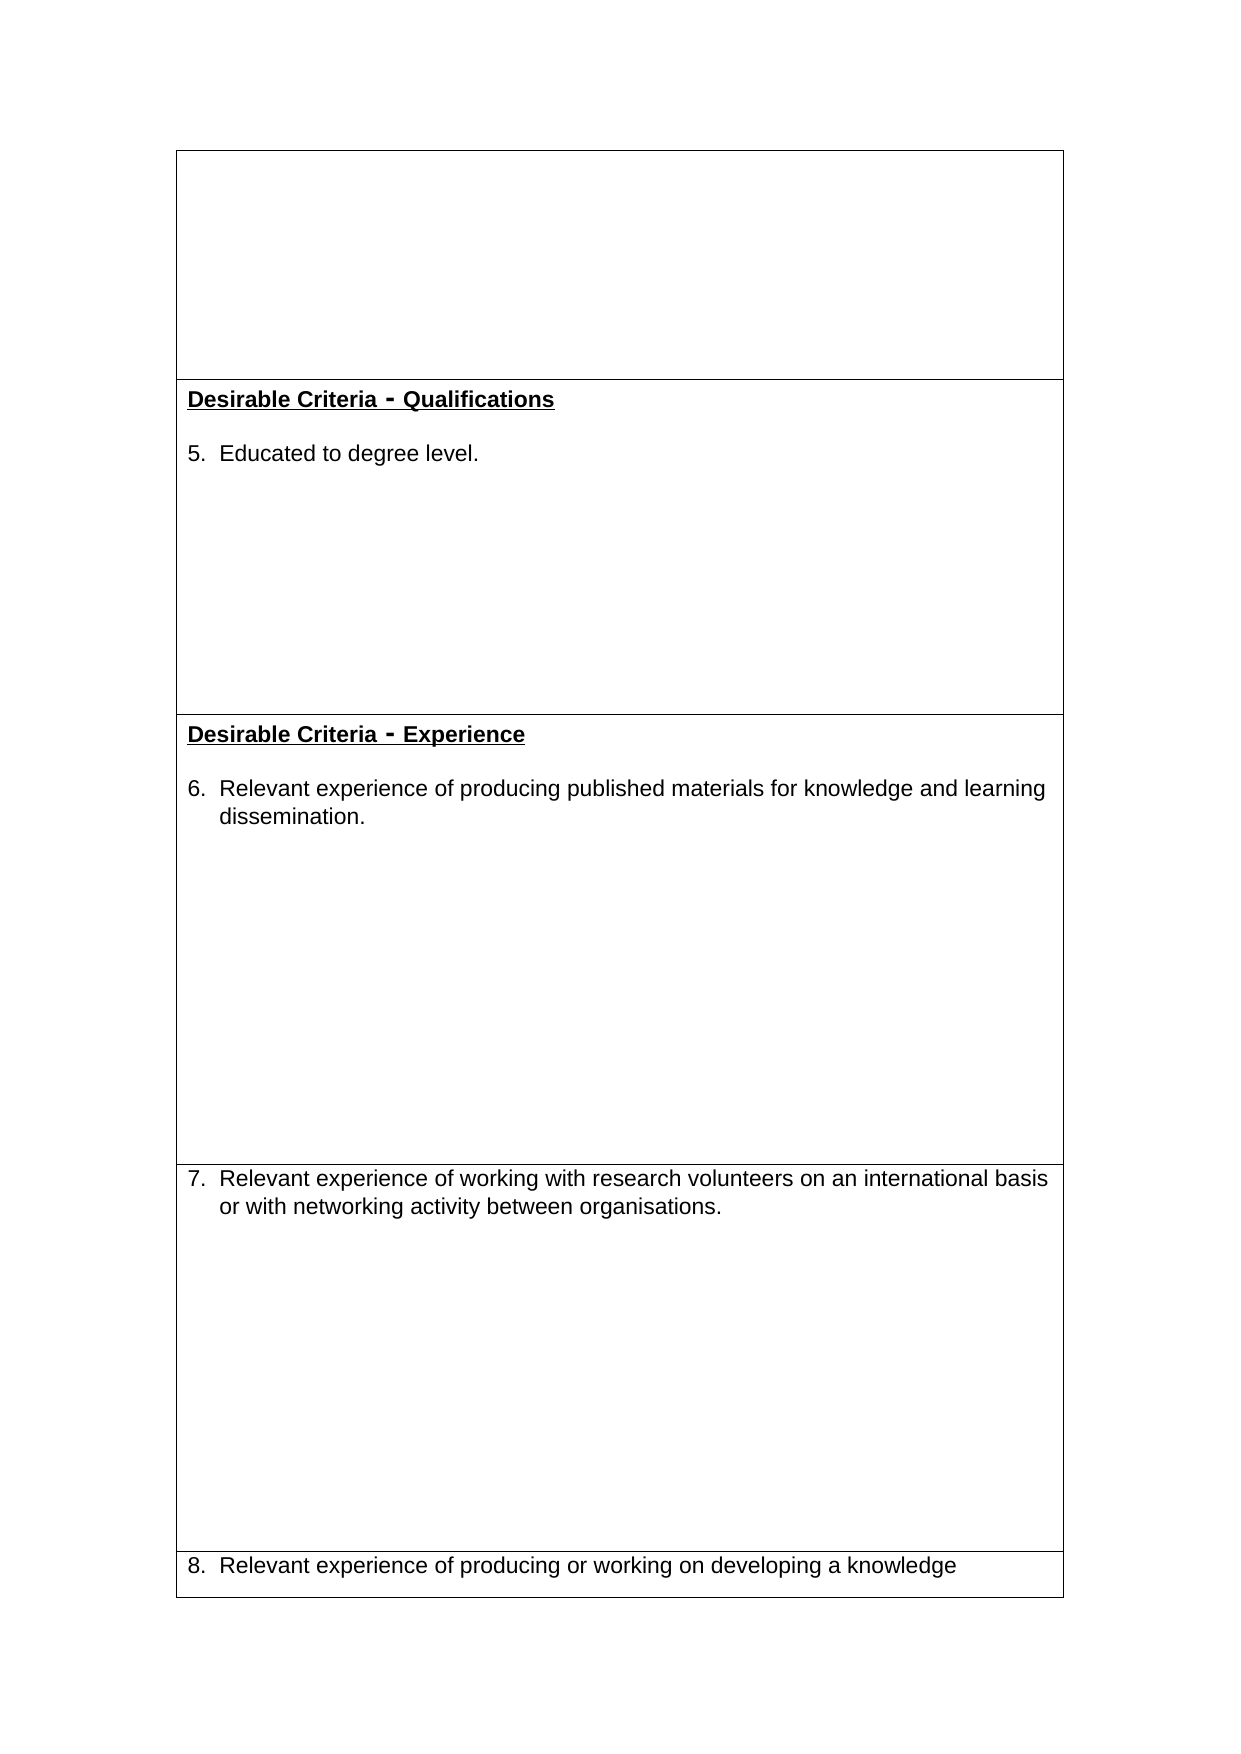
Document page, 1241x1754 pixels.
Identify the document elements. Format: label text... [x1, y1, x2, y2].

table_cell 7. Relevant experience of working with research volunteers on an international basis or with networking activity between organisations. [177, 1165, 1063, 1551]
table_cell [177, 1552, 1063, 1597]
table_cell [177, 151, 1063, 379]
table_cell Desirable Criteria - Experience 6. Relevant experience of producing published materials for knowledge and learning dissemination. [177, 715, 1063, 1164]
table_cell Desirable Criteria - Qualifications 5. Educated to degree level. [177, 380, 1063, 714]
